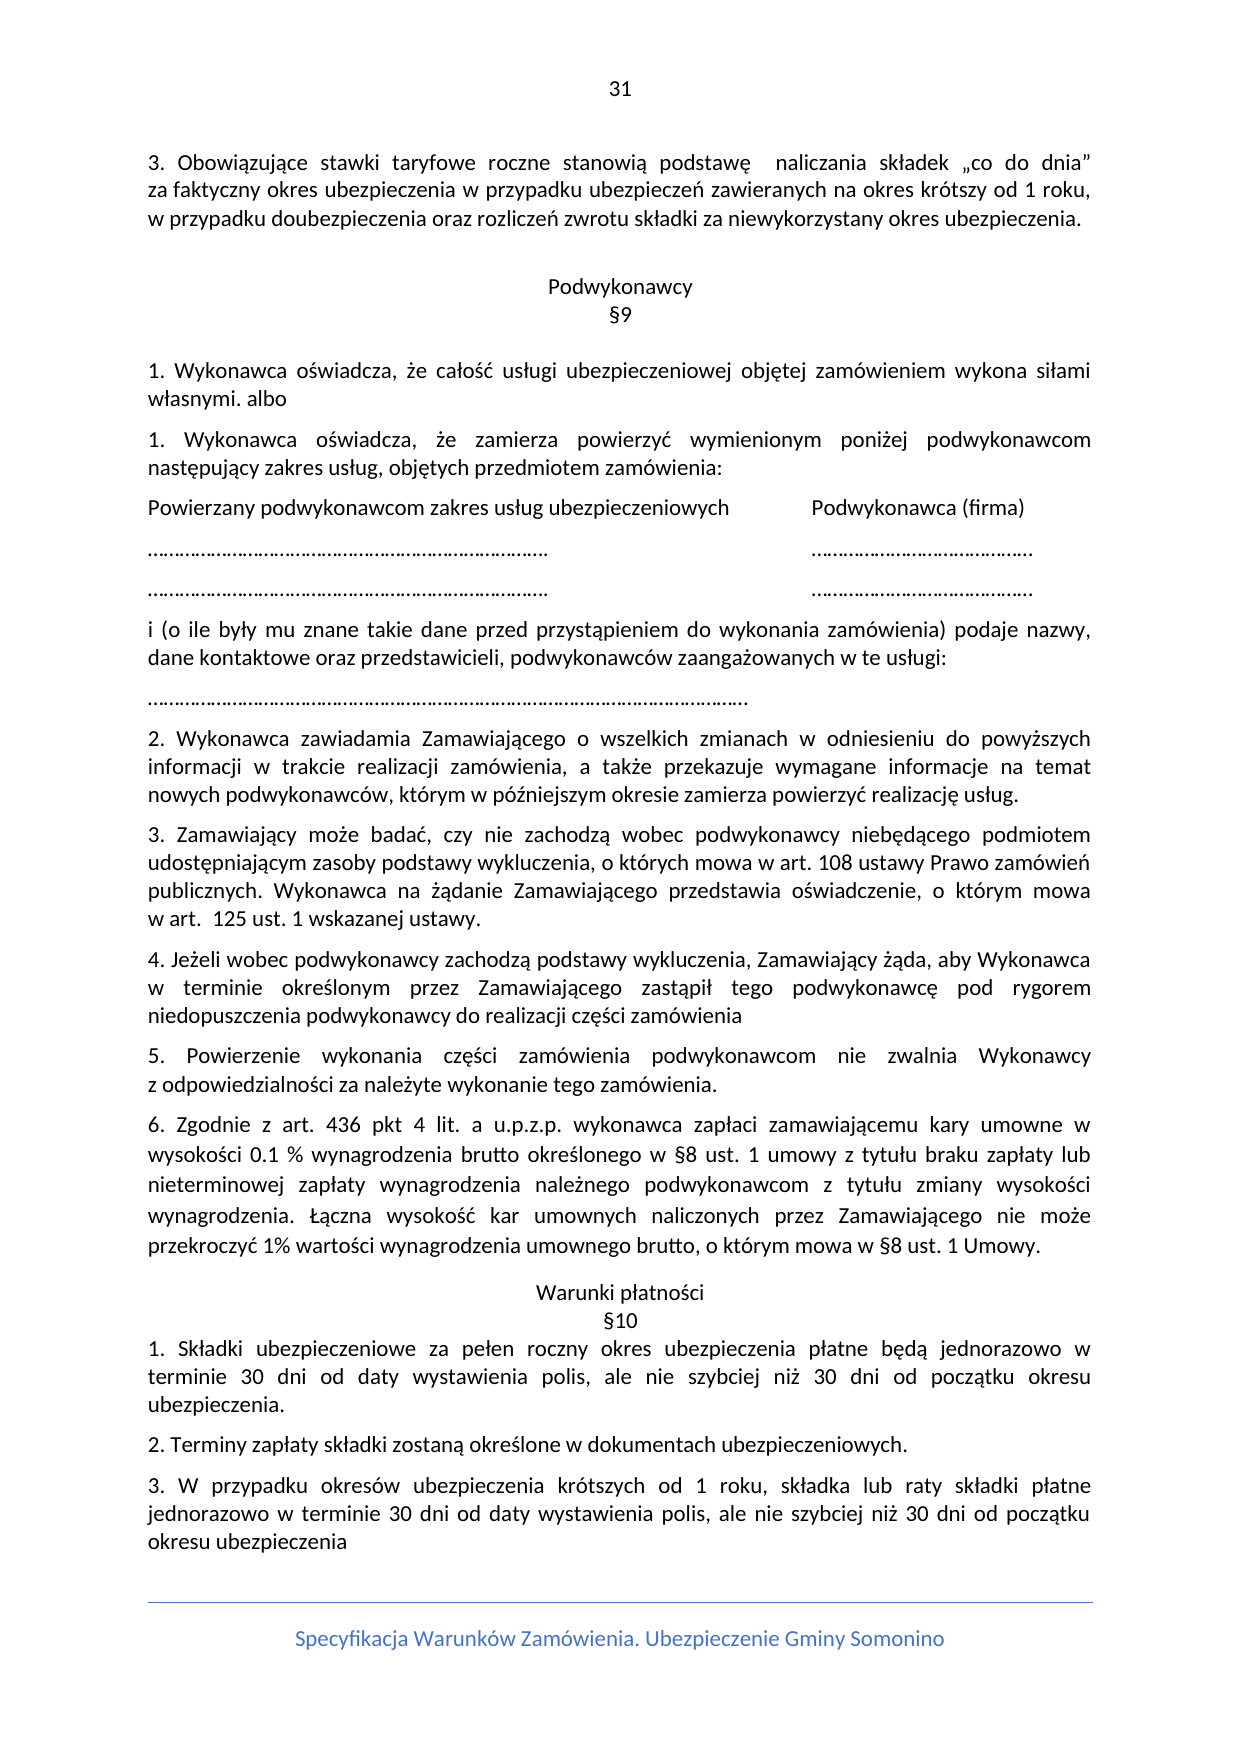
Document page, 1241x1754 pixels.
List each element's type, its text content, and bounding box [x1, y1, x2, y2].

text 6. Zgodnie z art. 436 pkt 4 lit. a u.p.z.p. wykonawca zapłaci zamawiającemu kary umowne w wysokości 0.1 % wynagrodzenia brutto określonego w §8 ust. 1 umowy z tytułu braku zapłaty lub nieterminowej zapłaty wynagrodzenia należnego podwykonawcom z tytułu zmiany wysokości wynagrodzenia. Łączna wysokość kar umownych naliczonych przez Zamawiającego nie może przekroczyć 1% wartości wynagrodzenia umownego brutto, o którym mowa w §8 ust. 1 Umowy. [148, 1110, 1093, 1259]
text …………………………………………………………………. …………………………………… [148, 574, 1093, 602]
text 2. Wykonawca zawiadamia Zamawiającego o wszelkich zmianach w odniesieniu do powyższych informacji w trakcie realizacji zamówienia, a także przekazuje wymagane informacje na temat nowych podwykonawców, którym w późniejszym okresie zamierza powierzyć realizację usług. [148, 724, 1093, 808]
text 5. Powierzenie wykonania części zamówienia podwykonawcom nie zwalnia Wykonawcy z odpowiedzialności za należyte wykonanie tego zamówienia. [148, 1042, 1093, 1098]
text …………………………………………………………………. …………………………………… [148, 534, 1093, 562]
text §9 [148, 300, 1093, 328]
text 1. Składki ubezpieczeniowe za pełen roczny okres ubezpieczenia płatne będą jednorazowo w terminie 30 dni od daty wystawienia polis, ale nie szybciej niż 30 dni od początku okresu ubezpieczenia. [148, 1334, 1093, 1418]
text 2. Terminy zapłaty składki zostaną określone w dokumentach ubezpieczeniowych. [148, 1431, 1093, 1458]
text 3. Zamawiający może badać, czy nie zachodzą wobec podwykonawcy niebędącego podmiotem udostępniającym zasoby podstawy wykluczenia, o których mowa w art. 108 ustawy Prawo zamówień publicznych. Wykonawca na żądanie Zamawiającego przedstawia oświadczenie, o którym mowa w art. 125 ust. 1 wskazanej ustawy. [148, 821, 1093, 933]
text Warunki płatności [148, 1278, 1093, 1306]
text i (o ile były mu znane takie dane przed przystąpieniem do wykonania zamówienia) podaje nazwy, dane kontaktowe oraz przedstawicieli, podwykonawców zaangażowanych w te usługi: [148, 615, 1093, 671]
text …………………………………………………………………………………………………… [148, 683, 1093, 711]
text 4. Jeżeli wobec podwykonawcy zachodzą podstawy wykluczenia, Zamawiający żąda, aby Wykonawca w terminie określonym przez Zamawiającego zastąpił tego podwykonawcę pod rygorem niedopuszczenia podwykonawcy do realizacji części zamówienia [148, 945, 1093, 1029]
text 3. W przypadku okresów ubezpieczenia krótszych od 1 roku, składka lub raty składki płatne jednorazowo w terminie 30 dni od daty wystawienia polis, ale nie szybciej niż 30 dni od początku okresu ubezpieczenia [148, 1471, 1093, 1555]
text Powierzany podwykonawcom zakres usług ubezpieczeniowych Podwykonawca (firma) [148, 493, 1093, 521]
text Podwykonawcy [148, 272, 1093, 300]
text 1. Wykonawca oświadcza, że zamierza powierzyć wymienionym poniżej podwykonawcom następujący zakres usług, objętych przedmiotem zamówienia: [148, 425, 1093, 481]
text §10 [148, 1306, 1093, 1334]
text 1. Wykonawca oświadcza, że całość usługi ubezpieczeniowej objętej zamówieniem wykona siłami własnymi. albo [148, 356, 1093, 412]
text 3. Obowiązujące stawki taryfowe roczne stanowią podstawę naliczania składek „co do dnia” za faktyczny okres ubezpieczenia w przypadku ubezpieczeń zawieranych na okres krótszy od 1 roku, w przypadku doubezpieczenia oraz rozliczeń zwrotu składki za niewykorzystany okres ubezpieczenia. [148, 148, 1093, 232]
